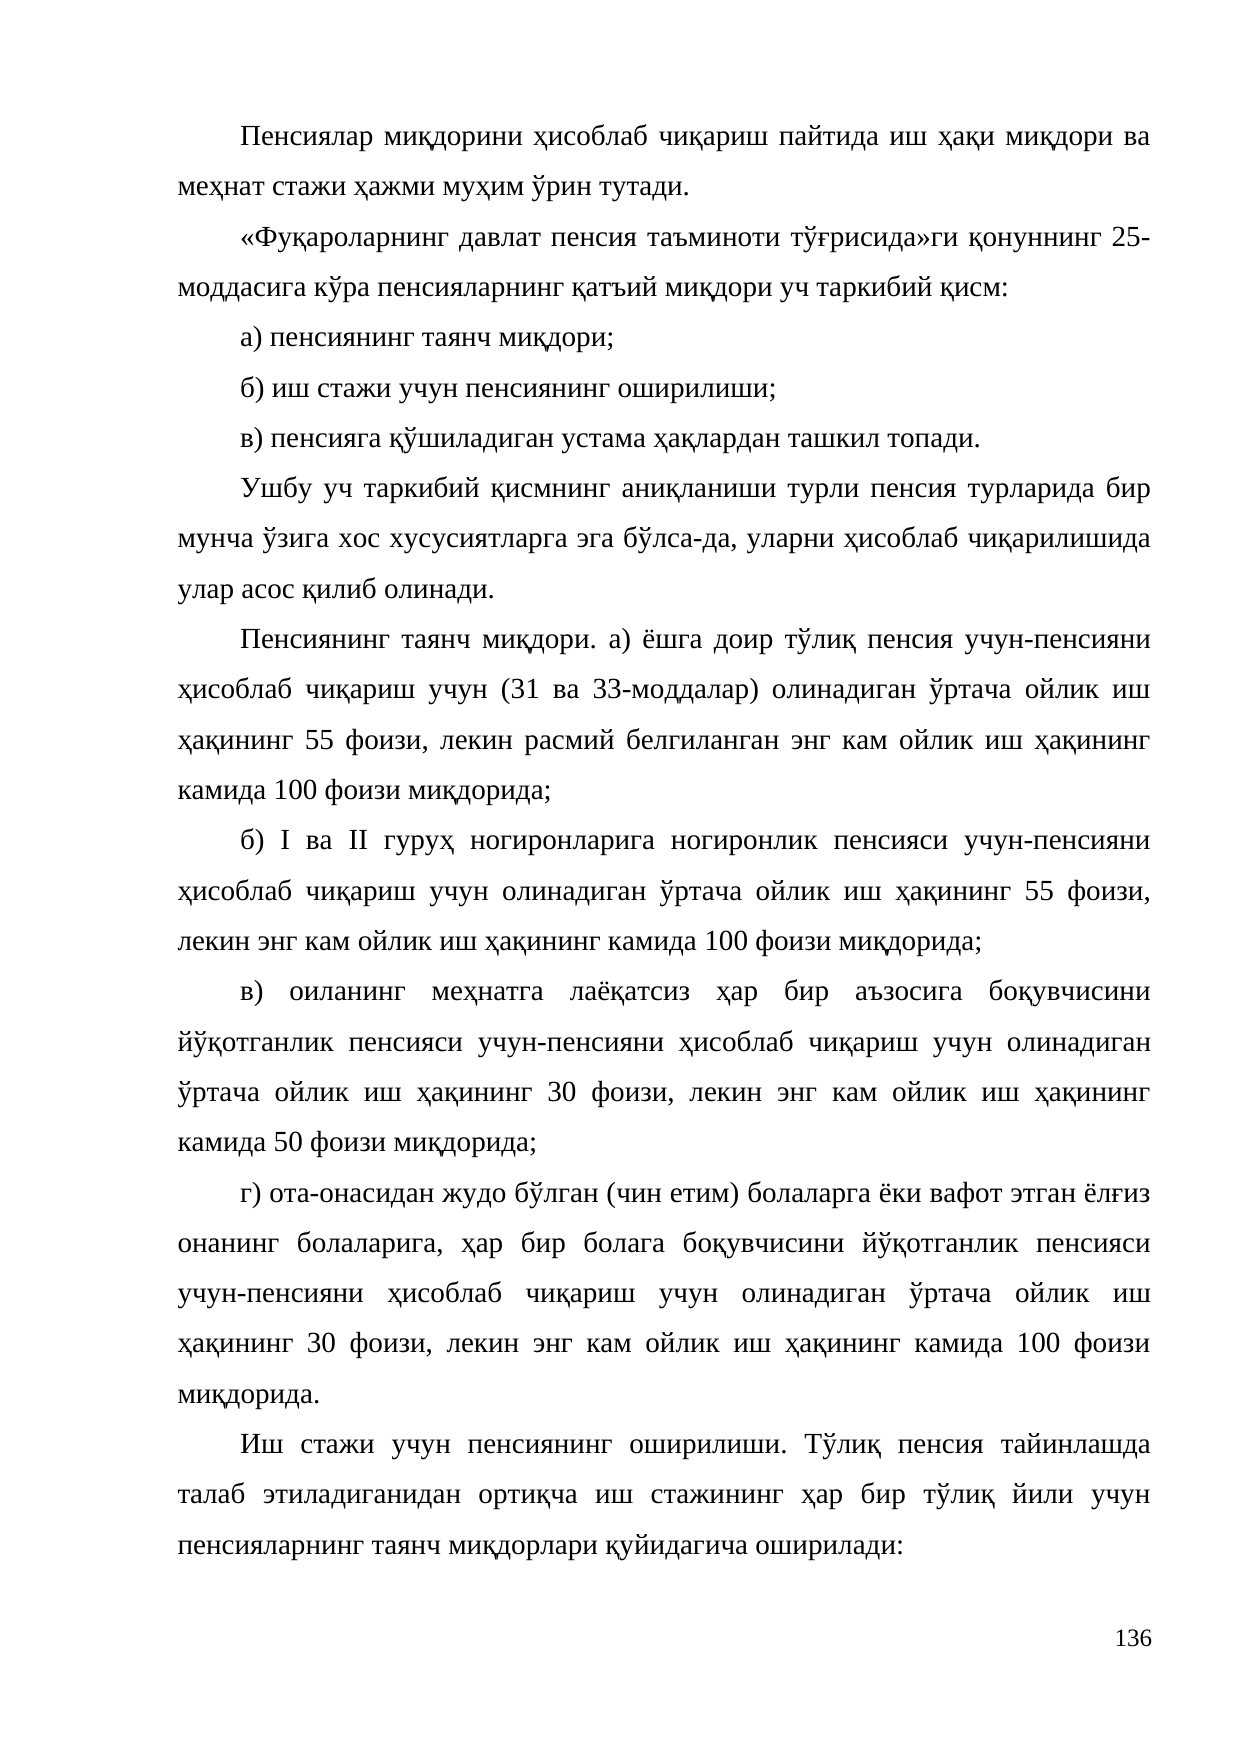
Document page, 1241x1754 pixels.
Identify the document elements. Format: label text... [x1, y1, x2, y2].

text в) пенсияга қўшиладиган устама ҳақлардан ташкил топади. [177, 420, 1152, 453]
text в) оиланинг меҳнатга лаёқатсиз ҳар бир аъзосига боқувчисини йўқотганлик пенсияси учун-пенсияни ҳисоблаб чиқариш учун олинадиган ўртача ойлик иш ҳақининг 30 фоизи, лекин энг кам ойлик иш ҳақининг камида 50 фоизи миқдорида; [177, 973, 1152, 1158]
text а) пенсиянинг таянч миқдори; [177, 319, 1152, 353]
text Пенсиялар миқдорини ҳисоблаб чиқариш пайтида иш ҳақи миқдори ва меҳнат стажи ҳажми муҳим ўрин тутади. [177, 118, 1152, 202]
text Ушбу уч таркибий қисмнинг аниқланиши турли пенсия турларида бир мунча ўзига хос хусусиятларга эга бўлса-да, уларни ҳисоблаб чиқарилишида улар асос қилиб олинади. [177, 470, 1152, 604]
text Пенсиянинг таянч миқдори. а) ёшга доир тўлиқ пенсия учун-пенсияни ҳисоблаб чиқариш учун (31 ва 33-моддалар) олинадиган ўртача ойлик иш ҳақининг 55 фоизи, лекин расмий белгиланган энг кам ойлик иш ҳақининг камида 100 фоизи миқдорида; [177, 621, 1152, 806]
text «Фуқароларнинг давлат пенсия таъминоти тўғрисида»ги қонуннинг 25-моддасига кўра пенсияларнинг қатъий миқдори уч таркибий қисм: [177, 219, 1152, 303]
text б) иш стажи учун пенсиянинг оширилиши; [177, 370, 1152, 403]
text Иш стажи учун пенсиянинг оширилиши. Тўлиқ пенсия тайинлашда талаб этиладиганидан ортиқча иш стажининг ҳар бир тўлиқ йили учун пенсияларнинг таянч миқдорлари қуйидагича оширилади: [177, 1426, 1152, 1560]
text г) ота-онасидан жудо бўлган (чин етим) болаларга ёки вафот этган ёлғиз онанинг болаларига, ҳар бир болага боқувчисини йўқотганлик пенсияси учун-пенсияни ҳисоблаб чиқариш учун олинадиган ўртача ойлик иш ҳақининг 30 фоизи, лекин энг кам ойлик иш ҳақининг камида 100 фоизи миқдорида. [177, 1175, 1152, 1409]
text б) I ва II гуруҳ ногиронларига ногиронлик пенсияси учун-пенсияни ҳисоблаб чиқариш учун олинадиган ўртача ойлик иш ҳақининг 55 фоизи, лекин энг кам ойлик иш ҳақининг камида 100 фоизи миқдорида; [177, 822, 1152, 957]
